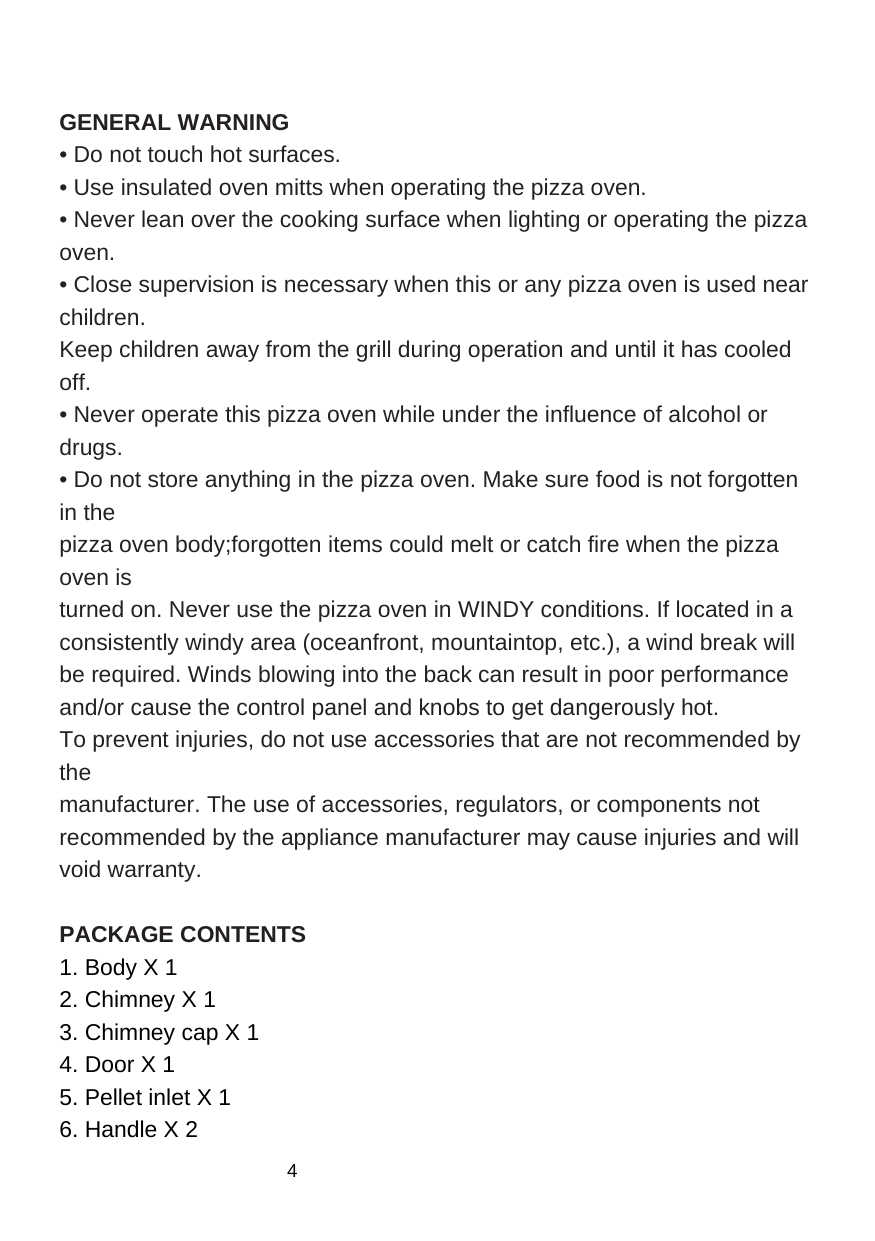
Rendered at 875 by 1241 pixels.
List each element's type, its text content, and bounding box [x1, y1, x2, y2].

text • Use insulated oven mitts when operating the pizza oven. [59, 171, 815, 203]
text 4. Door X 1 [59, 1048, 815, 1081]
text • Do not store anything in the pizza oven. Make sure food is not forgotten in the [59, 463, 815, 528]
text To prevent injuries, do not use accessories that are not recommended by the [59, 723, 815, 788]
text PACKAGE CONTENTS [59, 918, 815, 951]
text turned on. Never use the pizza oven in WINDY conditions. If located in a consistently windy area (oceanfront, mountaintop, etc.), a wind break will be required. Winds blowing into the back can result in poor performance and/or cause the control panel and knobs to get dangerously hot. [59, 593, 815, 723]
text • Do not touch hot surfaces. [59, 138, 815, 171]
text Keep children away from the grill during operation and until it has cooled off. [59, 333, 815, 398]
text 3. Chimney cap X 1 [59, 1016, 815, 1048]
text manufacturer. The use of accessories, regulators, or components not recommended by the appliance manufacturer may cause injuries and will void warranty. [59, 788, 815, 886]
text • Never operate this pizza oven while under the influence of alcohol or drugs. [59, 398, 815, 463]
text pizza oven body;forgotten items could melt or catch fire when the pizza oven is [59, 528, 815, 593]
text GENERAL WARNING [59, 106, 815, 138]
text • Close supervision is necessary when this or any pizza oven is used near children. [59, 268, 815, 333]
text 6. Handle X 2 [59, 1113, 815, 1146]
text 5. Pellet inlet X 1 [59, 1081, 815, 1113]
text 1. Body X 1 [59, 951, 815, 983]
text 2. Chimney X 1 [59, 983, 815, 1016]
text • Never lean over the cooking surface when lighting or operating the pizza oven. [59, 203, 815, 268]
